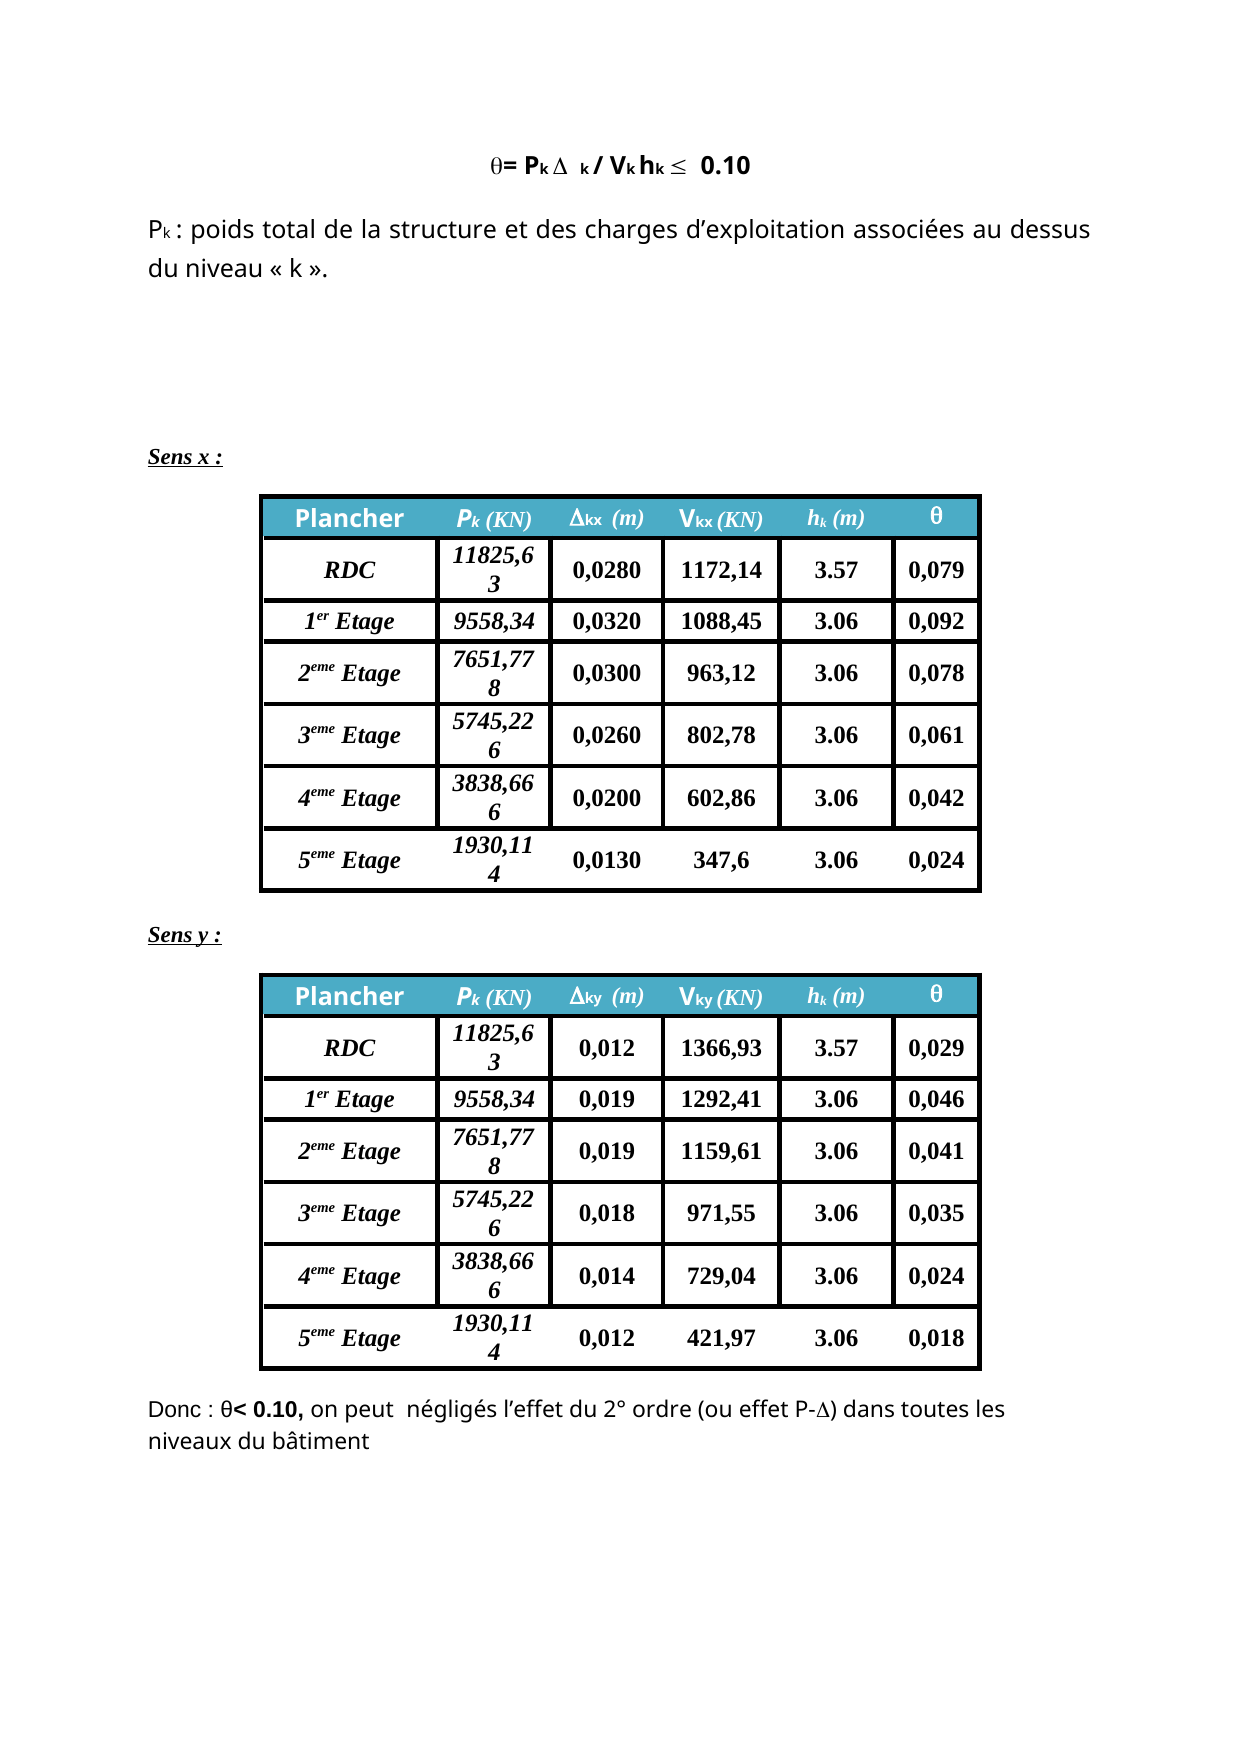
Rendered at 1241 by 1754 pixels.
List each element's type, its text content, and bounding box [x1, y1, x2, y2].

table_cell 3.06 [782, 1246, 891, 1304]
table_cell 971,55 [665, 1184, 777, 1242]
table_cell 1930,114 [438, 1309, 551, 1366]
table_cell 802,78 [665, 706, 777, 763]
table_cell 2eme Etage [263, 1118, 435, 1179]
table_cell 3.06 [782, 1081, 891, 1117]
table_cell 3.06 [782, 706, 891, 763]
table_cell RDC [263, 1015, 435, 1076]
table_cell 0,061 [896, 706, 977, 763]
table_cell 0,035 [896, 1184, 977, 1242]
table_cell 11825,63 [440, 540, 548, 598]
table_header  [893, 499, 977, 536]
table_cell 1172,14 [665, 540, 777, 598]
table_header Pk (KN) [438, 499, 551, 536]
table_cell 421,97 [663, 1309, 779, 1366]
table_header Vkx (KN) [663, 499, 779, 536]
table_header ky (m) [551, 977, 663, 1014]
table_cell 3.06 [782, 1122, 891, 1179]
table_cell RDC [263, 537, 435, 598]
table_cell 3.57 [782, 1018, 891, 1076]
table_cell 9558,34 [440, 603, 548, 639]
table_cell 0,078 [896, 644, 977, 701]
table_header Pk (KN) [438, 977, 551, 1014]
table_cell 963,12 [665, 644, 777, 701]
table_cell 3.06 [779, 831, 893, 888]
text Pk : poids total de la structure et des charges d’exploitation associées au dessus du niveau « k ». [148, 212, 1093, 285]
table_cell 0,014 [553, 1246, 661, 1304]
table_cell 0,079 [896, 540, 977, 598]
table_cell 1088,45 [665, 603, 777, 639]
table_cell 4eme Etage [263, 1243, 435, 1304]
table_cell 0,0280 [553, 540, 661, 598]
table_cell 0,046 [896, 1081, 977, 1117]
text Donc : θ˂ 0.10, on peut négligés l’effet du 2° ordre (ou effet P-) dans toutes les niveaux du bâtiment [148, 1393, 1093, 1456]
table_cell 0,018 [553, 1184, 661, 1242]
table_cell 11825,63 [440, 1018, 548, 1076]
table_cell 5745,226 [440, 706, 548, 763]
table_cell 0,0260 [553, 706, 661, 763]
table_cell 3eme Etage [263, 703, 435, 763]
table_cell 3838,666 [440, 768, 548, 826]
table_header kx (m) [551, 499, 663, 536]
table_cell 0,0200 [553, 768, 661, 826]
table_cell 3838,666 [440, 1246, 548, 1304]
table_cell 7651,778 [440, 644, 548, 701]
text = Pk k / Vk hk 0.10 [148, 148, 1093, 182]
table_cell 3eme Etage [263, 1181, 435, 1242]
table_cell 3.57 [782, 540, 891, 598]
table_cell 0,024 [893, 831, 977, 888]
table_cell 0,042 [896, 768, 977, 826]
table_cell 0,012 [553, 1018, 661, 1076]
table_cell 5745,226 [440, 1184, 548, 1242]
table_cell 0,0320 [553, 603, 661, 639]
table_header Plancher [263, 977, 438, 1014]
table_cell 0,018 [893, 1309, 977, 1366]
table_cell 3.06 [779, 1309, 893, 1366]
table_cell 729,04 [665, 1246, 777, 1304]
table_cell 1159,61 [665, 1122, 777, 1179]
table_cell 0,024 [896, 1246, 977, 1304]
table_cell 0,0130 [551, 831, 663, 888]
table_cell 4eme Etage [263, 765, 435, 826]
text Sens y : [148, 921, 1093, 948]
table_cell 0,029 [896, 1018, 977, 1076]
table_cell 1292,41 [665, 1081, 777, 1117]
table_cell 3.06 [782, 1184, 891, 1242]
table_cell 0,012 [551, 1309, 663, 1366]
table_cell 3.06 [782, 644, 891, 701]
table_cell 0,019 [553, 1081, 661, 1117]
table_header  [893, 977, 977, 1014]
table_cell 3.06 [782, 768, 891, 826]
table_cell 0,019 [553, 1122, 661, 1179]
table_header hk (m) [779, 977, 893, 1014]
table_header Plancher [263, 499, 438, 536]
table_header Vky (KN) [663, 977, 779, 1014]
table_cell 602,86 [665, 768, 777, 826]
table_cell 5eme Etage [263, 1305, 438, 1366]
table_cell 347,6 [663, 831, 779, 888]
table_cell 0,041 [896, 1122, 977, 1179]
table_cell 1er Etage [263, 599, 435, 639]
table_cell 9558,34 [440, 1081, 548, 1117]
table_header hk (m) [779, 499, 893, 536]
table_cell 0,0300 [553, 644, 661, 701]
table_cell 1930,114 [438, 831, 551, 888]
table_cell 1366,93 [665, 1018, 777, 1076]
text Sens x : [148, 443, 1093, 469]
table_cell 1er Etage [263, 1077, 435, 1117]
table_cell 7651,778 [440, 1122, 548, 1179]
table_cell 2eme Etage [263, 640, 435, 701]
table_cell 5eme Etage [263, 827, 438, 888]
table_cell 0,092 [896, 603, 977, 639]
table_cell 3.06 [782, 603, 891, 639]
